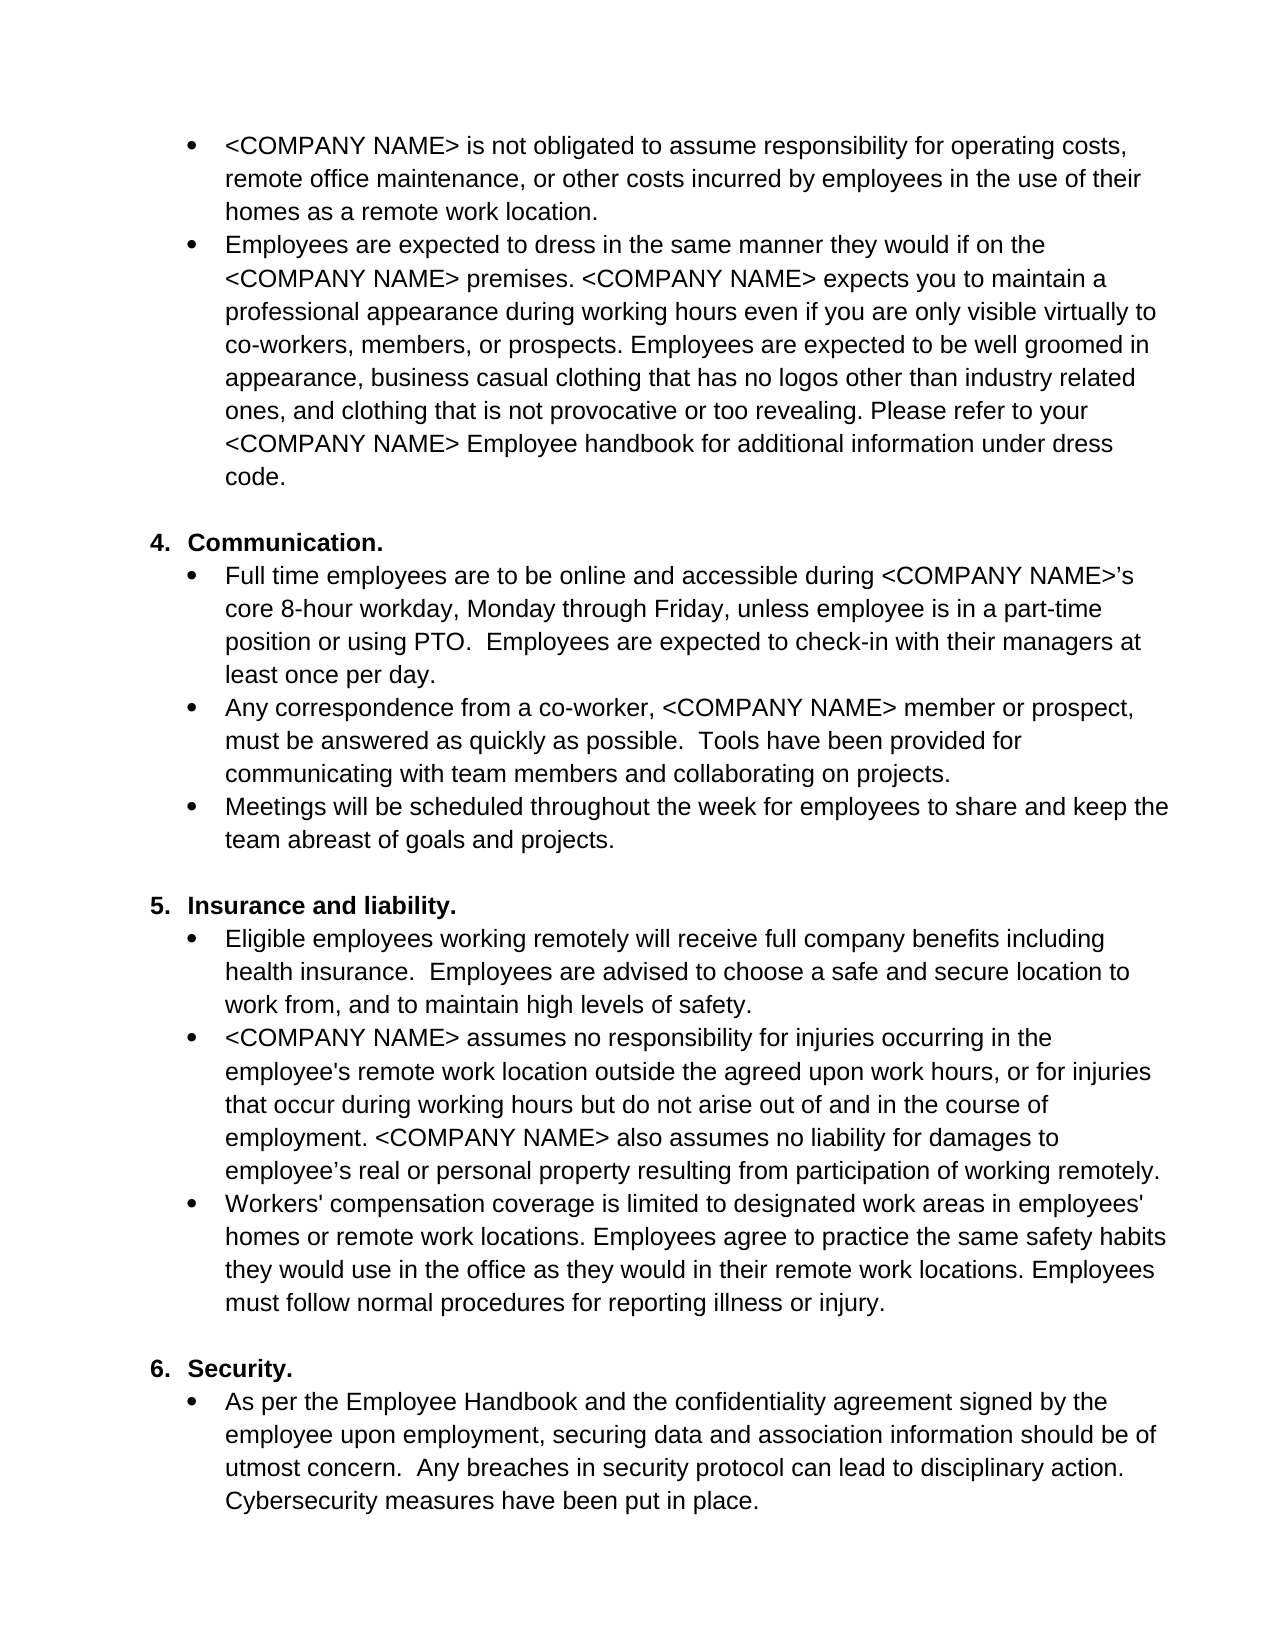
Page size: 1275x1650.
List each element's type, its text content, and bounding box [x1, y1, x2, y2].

list Eligible employees working remotely will receive full company benefits including health insurance. Employees are advised to choose a safe and secure location to work from, and to maintain high levels of safety. [187, 924, 1172, 1019]
list Employees are expected to dress in the same manner they would if on the <COMPANY NAME> premises. <COMPANY NAME> expects you to maintain a professional appearance during working hours even if you are only visible virtually to co-workers, members, or prospects. Employees are expected to be well groomed in appearance, business casual clothing that has no logos other than industry related ones, and clothing that is not provocative or too revealing. Please refer to your <COMPANY NAME> Employee handbook for additional information under dress code. [187, 230, 1172, 490]
list Security. [150, 1354, 1172, 1383]
list Any correspondence from a co-worker, <COMPANY NAME> member or prospect, must be answered as quickly as possible. Tools have been provided for communicating with team members and collaborating on projects. [187, 693, 1172, 788]
list Meetings will be scheduled throughout the week for employees to share and keep the team abreast of goals and projects. [187, 792, 1172, 854]
list <COMPANY NAME> is not obligated to assume responsibility for operating costs, remote office maintenance, or other costs incurred by employees in the use of their homes as a remote work location. [187, 131, 1172, 226]
list <COMPANY NAME> assumes no responsibility for injuries occurring in the employee's remote work location outside the agreed upon work hours, or for injuries that occur during working hours but do not arise out of and in the course of employment. <COMPANY NAME> also assumes no liability for damages to employee’s real or personal property resulting from participation of working remotely. [187, 1023, 1172, 1184]
list Full time employees are to be online and accessible during <COMPANY NAME>’s core 8-hour workday, Monday through Friday, unless employee is in a part-time position or using PTO. Employees are expected to check-in with their managers at least once per day. [187, 561, 1172, 689]
list Communication. [150, 528, 1172, 556]
list Workers' compensation coverage is limited to designated work areas in employees' homes or remote work locations. Employees agree to practice the same safety habits they would use in the office as they would in their remote work locations. Employees must follow normal procedures for reporting illness or injury. [187, 1189, 1172, 1317]
list As per the Employee Handbook and the confidentiality agreement signed by the employee upon employment, securing data and association information should be of utmost concern. Any breaches in security protocol can lead to disciplinary action. Cybersecurity measures have been put in place. [187, 1387, 1172, 1515]
list Insurance and liability. [150, 891, 1172, 920]
